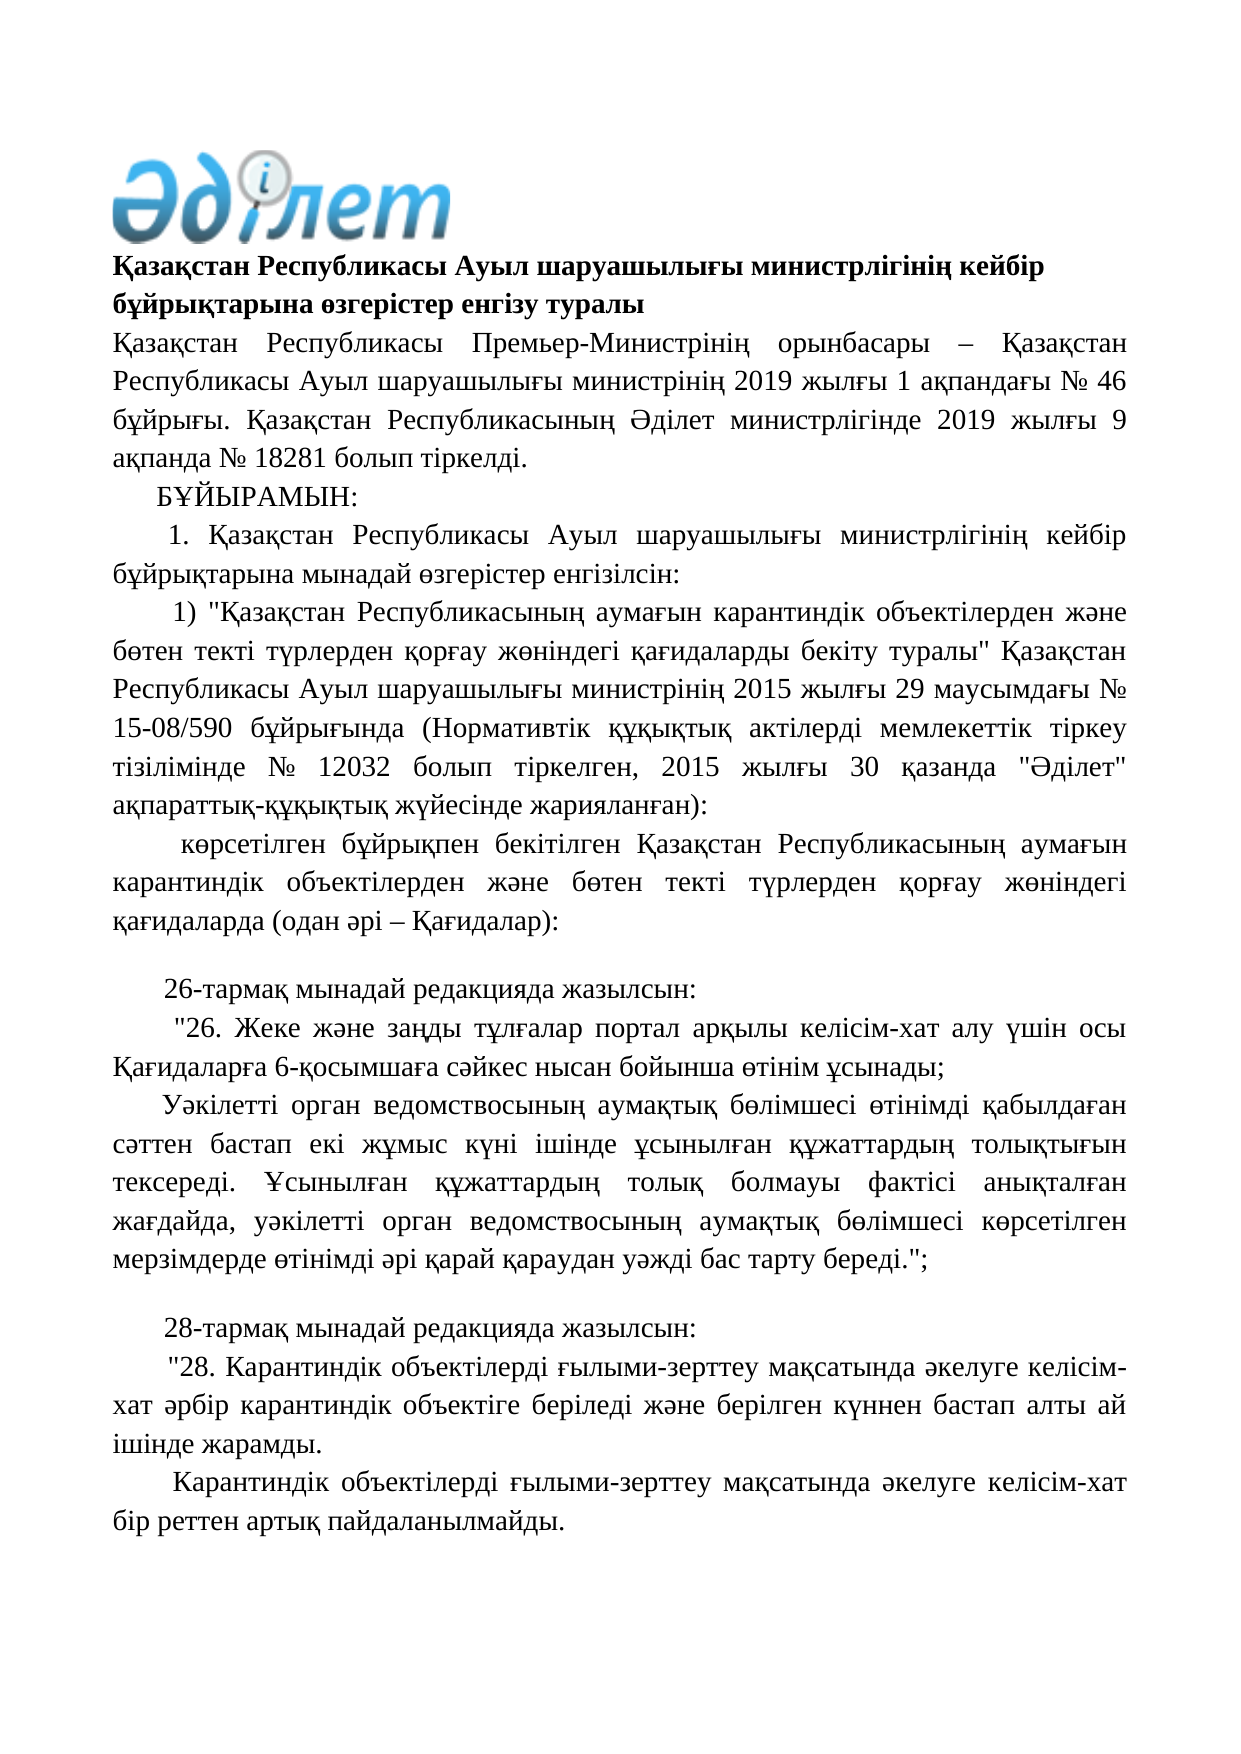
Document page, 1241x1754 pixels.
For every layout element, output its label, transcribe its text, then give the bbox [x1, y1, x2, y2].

text 26-тармақ мынадай редакцияда жазылсын: [112, 972, 1128, 1005]
text "28. Карантиндік объектілерді ғылыми-зерттеу мақсатында әкелуге келісім-хат әрбір карантиндік объектіге беріледі және берілген күннен бастап алты ай ішінде жарамды. [112, 1349, 1128, 1459]
text 28-тармақ мынадай редакцияда жазылсын: [112, 1310, 1128, 1344]
picture [112, 150, 451, 244]
text Қазақстан Республикасы Премьер-Министрінің орынбасары – Қазақстан Республикасы Ауыл шаруашылығы министрінің 2019 жылғы 1 ақпандағы № 46 бұйрығы. Қазақстан Республикасының Әділет министрлігінде 2019 жылғы 9 ақпанда № 18281 болып тіркелді. [112, 325, 1128, 474]
text Карантиндік объектілерді ғылыми-зерттеу мақсатында әкелуге келісім-хат бір реттен артық пайдаланылмайды. [112, 1464, 1128, 1536]
text БҰЙЫРАМЫН: [112, 479, 1128, 512]
text Қазақстан Республикасы Ауыл шаруашылығы министрлігінің кейбір бұйрықтарына өзгерістер енгізу туралы [112, 248, 1128, 320]
text Уәкілетті орган ведомствосының аумақтық бөлімшесі өтінімді қабылдаған сәттен бастап екі жұмыс күні ішінде ұсынылған құжаттардың толықтығын тексереді. Ұсынылған құжаттардың толық болмауы фактісі анықталған жағдайда, уәкілетті орган ведомствосының аумақтық бөлімшесі көрсетілген мерзімдерде өтінімді әрі қарай қараудан уәжді бас тарту береді."; [112, 1087, 1128, 1275]
text 1. Қазақстан Республикасы Ауыл шаруашылығы министрлігінің кейбір бұйрықтарына мынадай өзгерістер енгізілсін: [112, 517, 1128, 589]
text көрсетілген бұйрықпен бекітілген Қазақстан Республикасының аумағын карантиндік объектілерден және бөтен текті түрлерден қорғау жөніндегі қағидаларда (одан әрі – Қағидалар): [112, 826, 1128, 936]
text 1) "Қазақстан Республикасының аумағын карантиндік объектілерден және бөтен текті түрлерден қорғау жөніндегі қағидаларды бекіту туралы" Қазақстан Республикасы Ауыл шаруашылығы министрінің 2015 жылғы 29 маусымдағы № 15-08/590 бұйрығында (Нормативтік құқықтық актілерді мемлекеттік тіркеу тізілімінде № 12032 болып тіркелген, 2015 жылғы 30 қазанда "Әділет" ақпараттық-құқықтық жүйесінде жарияланған): [112, 594, 1128, 821]
text "26. Жеке және заңды тұлғалар портал арқылы келісім-хат алу үшін осы Қағидаларға 6-қосымшаға сәйкес нысан бойынша өтінім ұсынады; [112, 1010, 1128, 1082]
